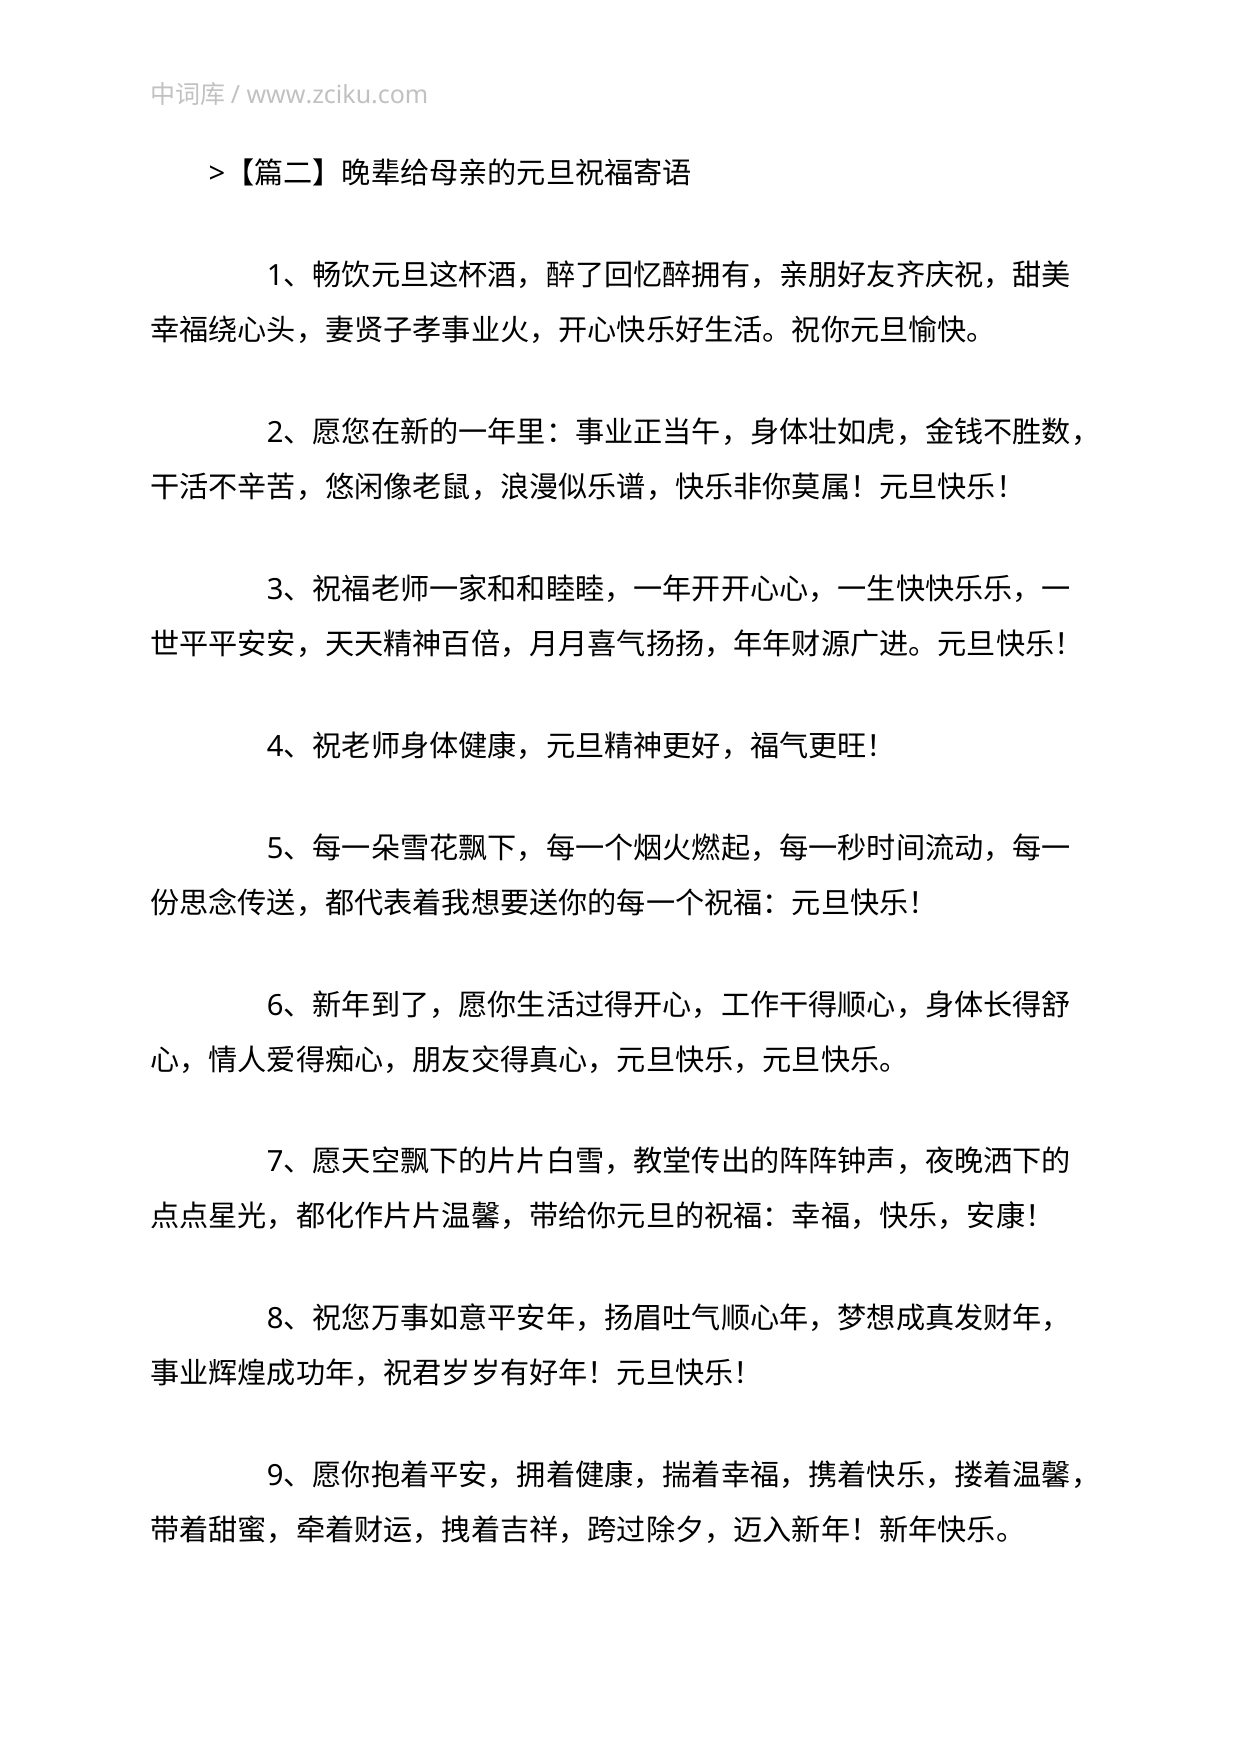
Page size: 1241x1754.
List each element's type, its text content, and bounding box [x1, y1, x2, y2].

text 2、愿您在新的一年里：事业正当午，身体壮如虎，金钱不胜数，干活不辛苦，悠闲像老鼠，浪漫似乐谱，快乐非你莫属！元旦快乐！ [150, 409, 1090, 506]
text 3、祝福老师一家和和睦睦，一年开开心心，一生快快乐乐，一世平平安安，天天精神百倍，月月喜气扬扬，年年财源广进。元旦快乐！ [150, 566, 1090, 663]
text 9、愿你抱着平安，拥着健康，揣着幸福，携着快乐，搂着温馨，带着甜蜜，牵着财运，拽着吉祥，跨过除夕，迈入新年！新年快乐。 [150, 1451, 1090, 1549]
text 7、愿天空飘下的片片白雪，教堂传出的阵阵钟声，夜晚洒下的点点星光，都化作片片温馨，带给你元旦的祝福：幸福，快乐，安康！ [150, 1138, 1090, 1235]
text >【篇二】晚辈给母亲的元旦祝福寄语 [150, 150, 1090, 192]
text 6、新年到了，愿你生活过得开心，工作干得顺心，身体长得舒心，情人爱得痴心，朋友交得真心，元旦快乐，元旦快乐。 [150, 981, 1090, 1078]
text 1、畅饮元旦这杯酒，醉了回忆醉拥有，亲朋好友齐庆祝，甜美幸福绕心头，妻贤子孝事业火，开心快乐好生活。祝你元旦愉快。 [150, 252, 1090, 349]
text 8、祝您万事如意平安年，扬眉吐气顺心年，梦想成真发财年，事业辉煌成功年，祝君岁岁有好年！元旦快乐！ [150, 1294, 1090, 1392]
text 5、每一朵雪花飘下，每一个烟火燃起，每一秒时间流动，每一份思念传送，都代表着我想要送你的每一个祝福：元旦快乐！ [150, 824, 1090, 922]
text 4、祝老师身体健康，元旦精神更好，福气更旺！ [150, 722, 1090, 765]
